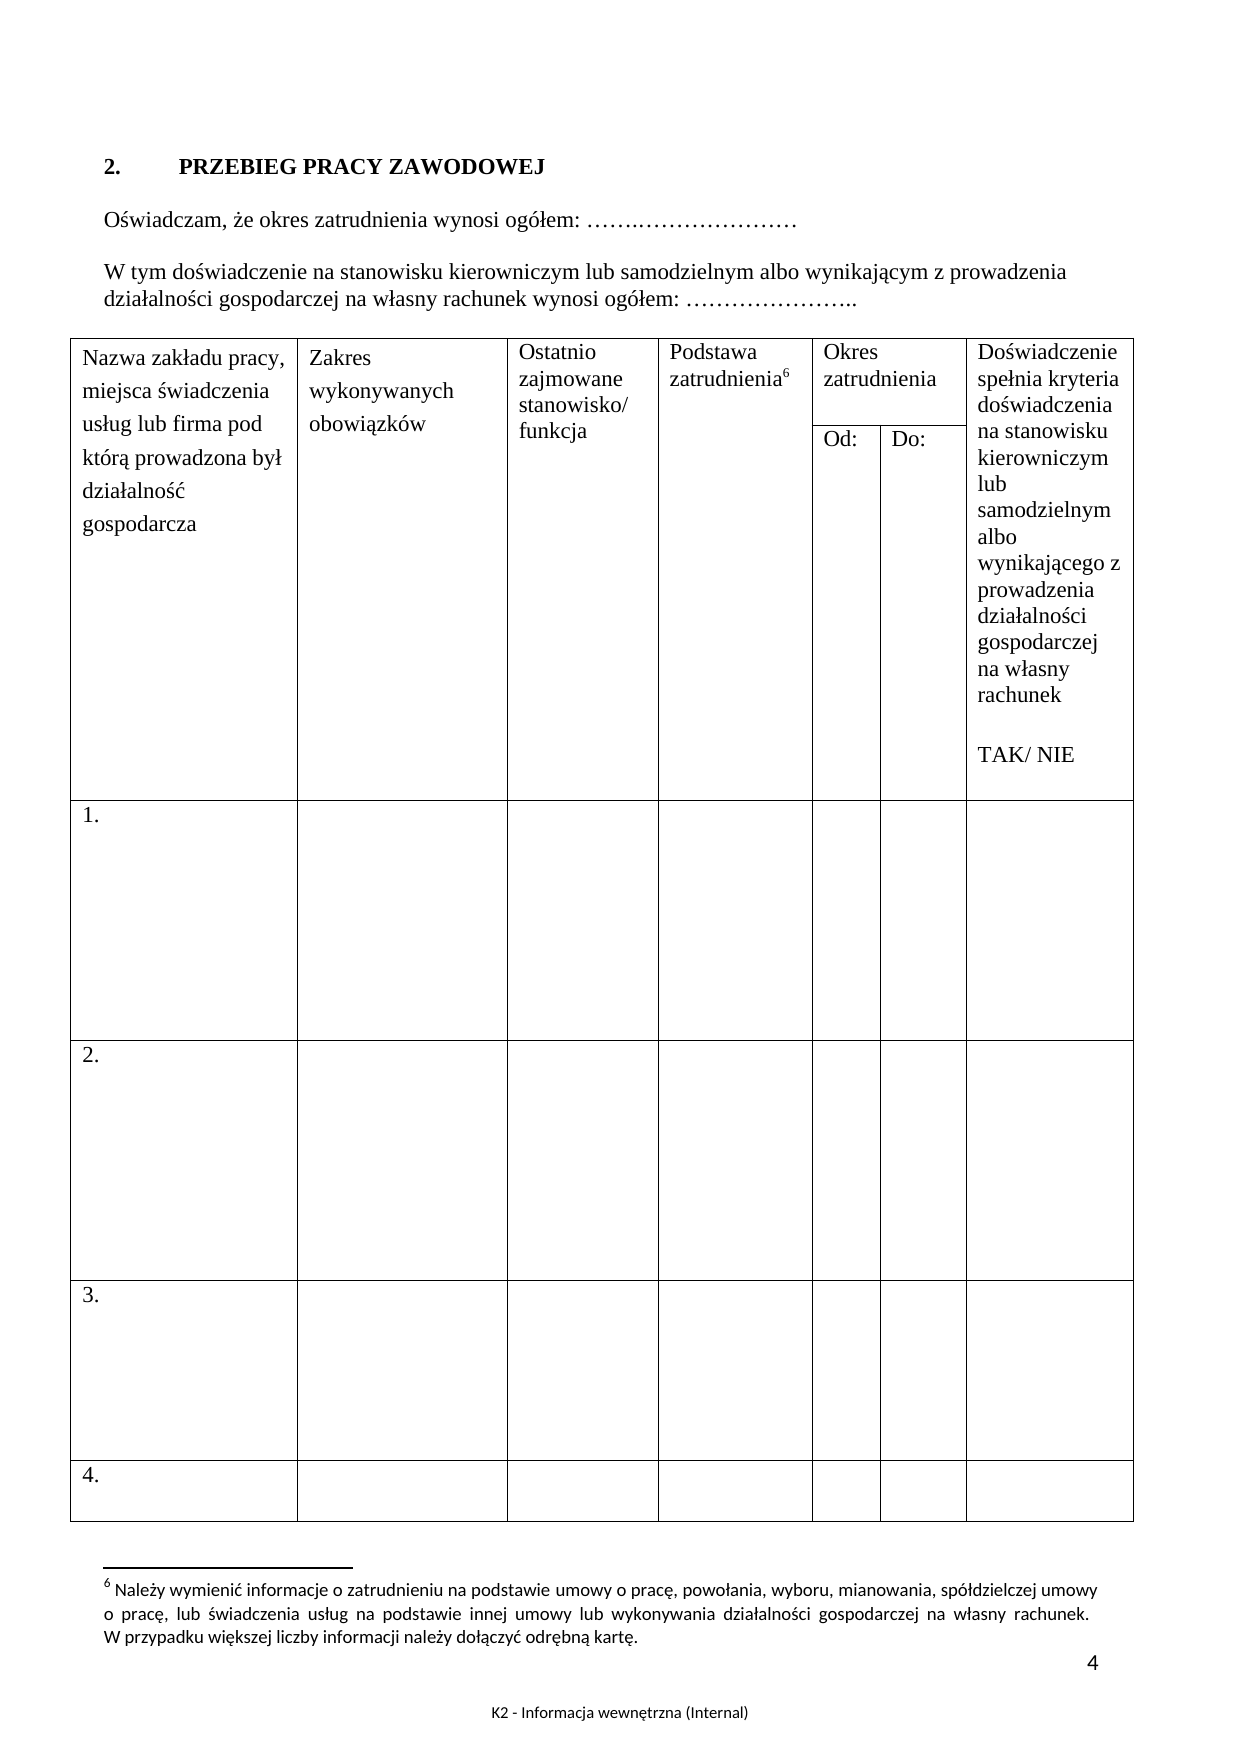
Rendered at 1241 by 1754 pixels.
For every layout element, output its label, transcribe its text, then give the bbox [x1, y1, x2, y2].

table_header Doświadczenie spełnia kryteria doświadczenia na stanowisku kierowniczym lub samodzielnym albo wynikającego z prowadzenia działalności gospodarczej na własny rachunek TAK/ NIE [967, 339, 1133, 800]
table_cell [659, 1041, 812, 1280]
table_cell [813, 1281, 880, 1460]
table_cell [881, 1281, 966, 1460]
text Oświadczam, że okres zatrudnienia wynosi ogółem: …….………………… [103, 206, 1098, 232]
table_cell [813, 1041, 880, 1280]
table_cell [967, 1281, 1133, 1460]
table_cell [881, 1041, 966, 1280]
table_cell 3. [71, 1281, 297, 1460]
table_cell [298, 1041, 507, 1280]
table_header Okres zatrudnienia [813, 339, 966, 424]
table_cell Do: [881, 426, 966, 800]
table_cell [967, 1461, 1133, 1521]
table_cell 1. [71, 801, 297, 1040]
table_header Nazwa zakładu pracy, miejsca świadczenia usług lub firma pod którą prowadzona był działalność gospodarcza [71, 339, 297, 800]
table_header Podstawa zatrudnienia [659, 339, 812, 800]
table_cell [659, 801, 812, 1040]
table_cell [881, 1461, 966, 1521]
table_cell 4. [71, 1461, 297, 1521]
table_cell [508, 1461, 658, 1521]
table_cell [298, 1281, 507, 1460]
table_header Ostatnio zajmowane stanowisko/ funkcja [508, 339, 658, 800]
table_cell [508, 1281, 658, 1460]
table_cell [967, 801, 1133, 1040]
table_cell [508, 801, 658, 1040]
table_cell [659, 1281, 812, 1460]
table_cell [813, 1461, 880, 1521]
table_cell 2. [71, 1041, 297, 1280]
table_cell [298, 1461, 507, 1521]
table_cell [298, 801, 507, 1040]
table_cell [659, 1461, 812, 1521]
table_cell [967, 1041, 1133, 1280]
table_cell [813, 801, 880, 1040]
table_cell [508, 1041, 658, 1280]
text W tym doświadczenie na stanowisku kierowniczym lub samodzielnym albo wynikającym z prowadzenia działalności gospodarczej na własny rachunek wynosi ogółem: ………………….. [103, 258, 1098, 311]
table_cell Od: [813, 426, 880, 800]
table_cell [881, 801, 966, 1040]
table_header Zakres wykonywanych obowiązków [298, 339, 507, 800]
list PRZEBIEG PRACY ZAWODOWEJ [103, 153, 1098, 179]
